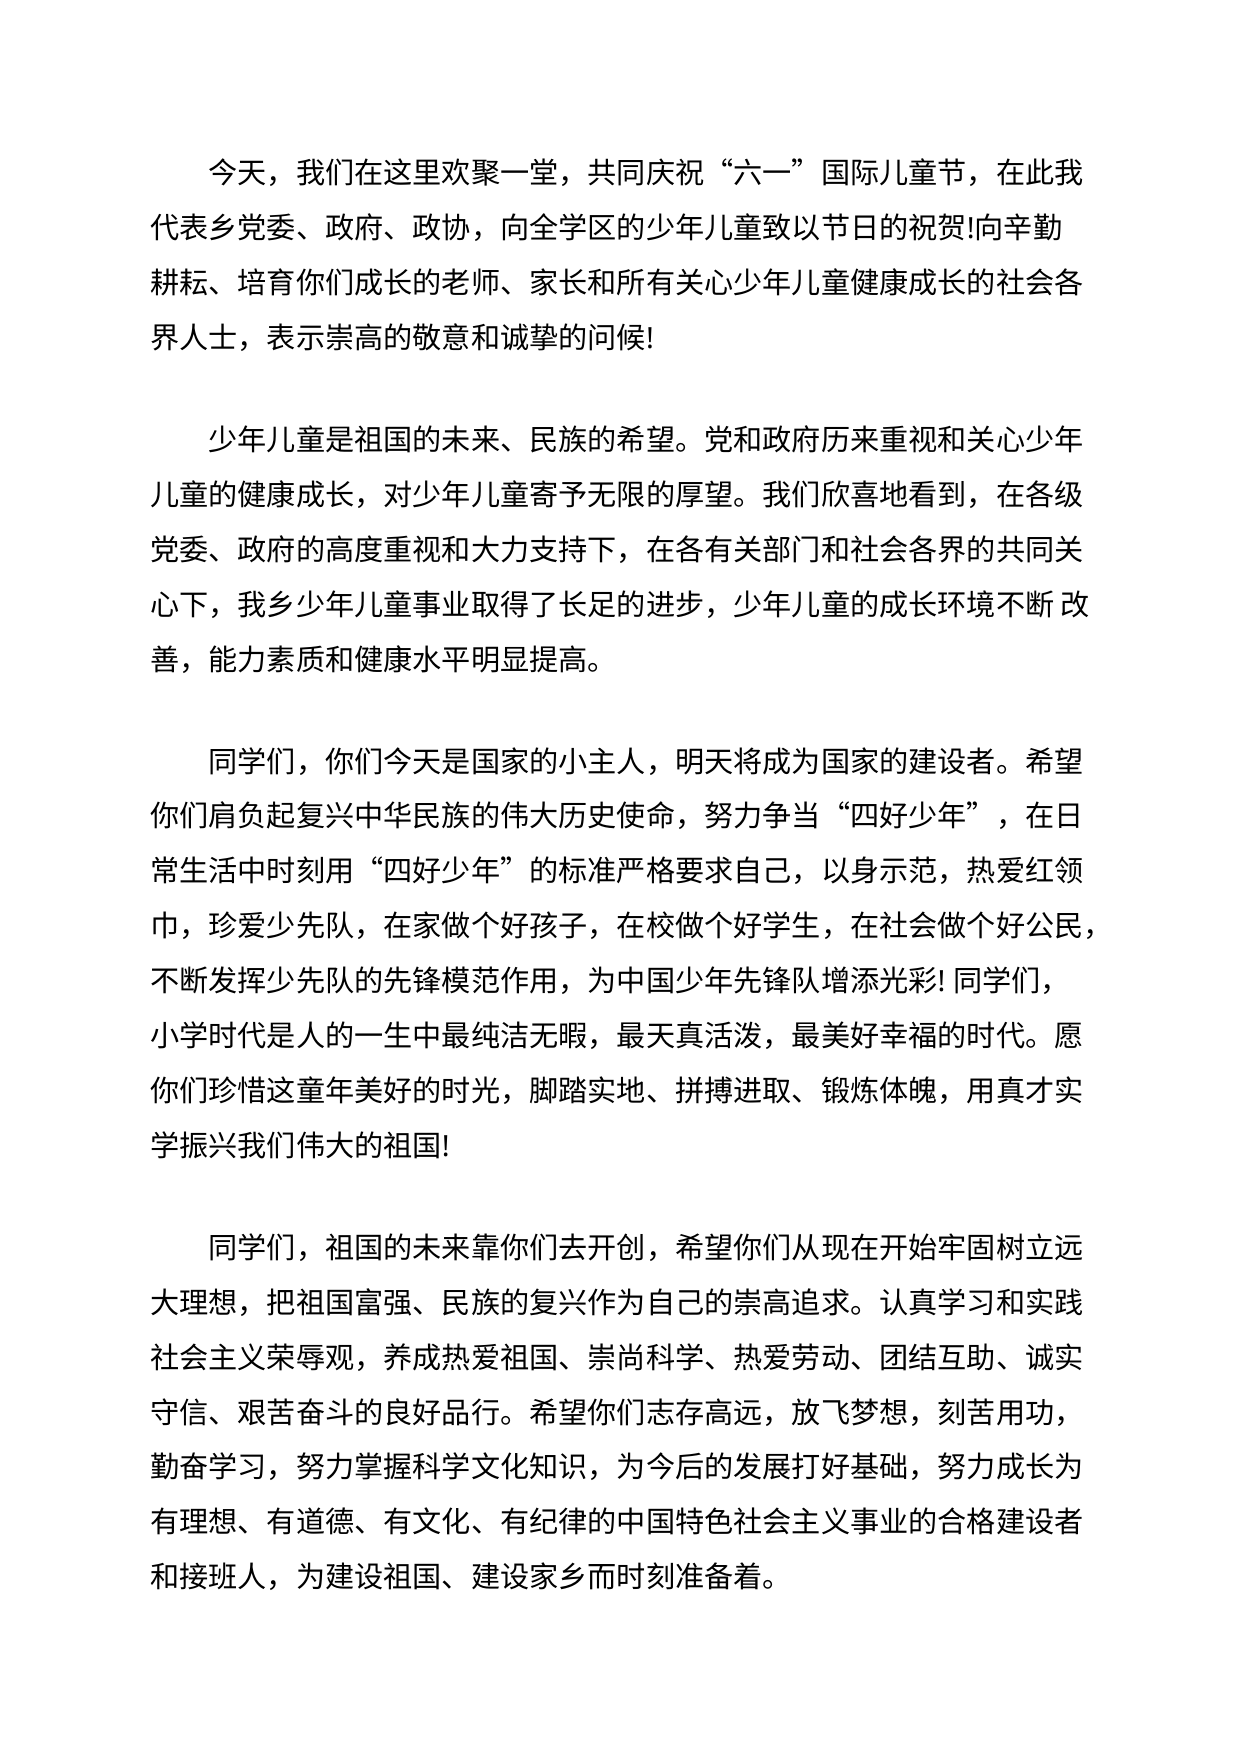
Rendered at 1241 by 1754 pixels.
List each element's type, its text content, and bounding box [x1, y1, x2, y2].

text 今天，我们在这里欢聚一堂，共同庆祝“六一”国际儿童节，在此我代表乡党委、政府、政协，向全学区的少年儿童致以节日的祝贺!向辛勤耕耘、培育你们成长的老师、家长和所有关心少年儿童健康成长的社会各界人士，表示崇高的敬意和诚挚的问候! [150, 150, 1090, 357]
text 同学们，你们今天是国家的小主人，明天将成为国家的建设者。希望你们肩负起复兴中华民族的伟大历史使命，努力争当“四好少年”，在日常生活中时刻用“四好少年”的标准严格要求自己，以身示范，热爱红领巾，珍爱少先队，在家做个好孩子，在校做个好学生，在社会做个好公民，不断发挥少先队的先锋模范作用，为中国少年先锋队增添光彩! 同学们，小学时代是人的一生中最纯洁无暇，最天真活泼，最美好幸福的时代。愿你们珍惜这童年美好的时光，脚踏实地、拼搏进取、锻炼体魄，用真才实学振兴我们伟大的祖国! [150, 738, 1090, 1165]
text 同学们，祖国的未来靠你们去开创，希望你们从现在开始牢固树立远大理想，把祖国富强、民族的复兴作为自己的崇高追求。认真学习和实践社会主义荣辱观，养成热爱祖国、崇尚科学、热爱劳动、团结互助、诚实守信、艰苦奋斗的良好品行。希望你们志存高远，放飞梦想，刻苦用功，勤奋学习，努力掌握科学文化知识，为今后的发展打好基础，努力成长为有理想、有道德、有文化、有纪律的中国特色社会主义事业的合格建设者和接班人，为建设祖国、建设家乡而时刻准备着。 [150, 1224, 1090, 1596]
text 少年儿童是祖国的未来、民族的希望。党和政府历来重视和关心少年儿童的健康成长，对少年儿童寄予无限的厚望。我们欣喜地看到，在各级党委、政府的高度重视和大力支持下，在各有关部门和社会各界的共同关心下，我乡少年儿童事业取得了长足的进步，少年儿童的成长环境不断 改善，能力素质和健康水平明显提高。 [150, 417, 1090, 679]
